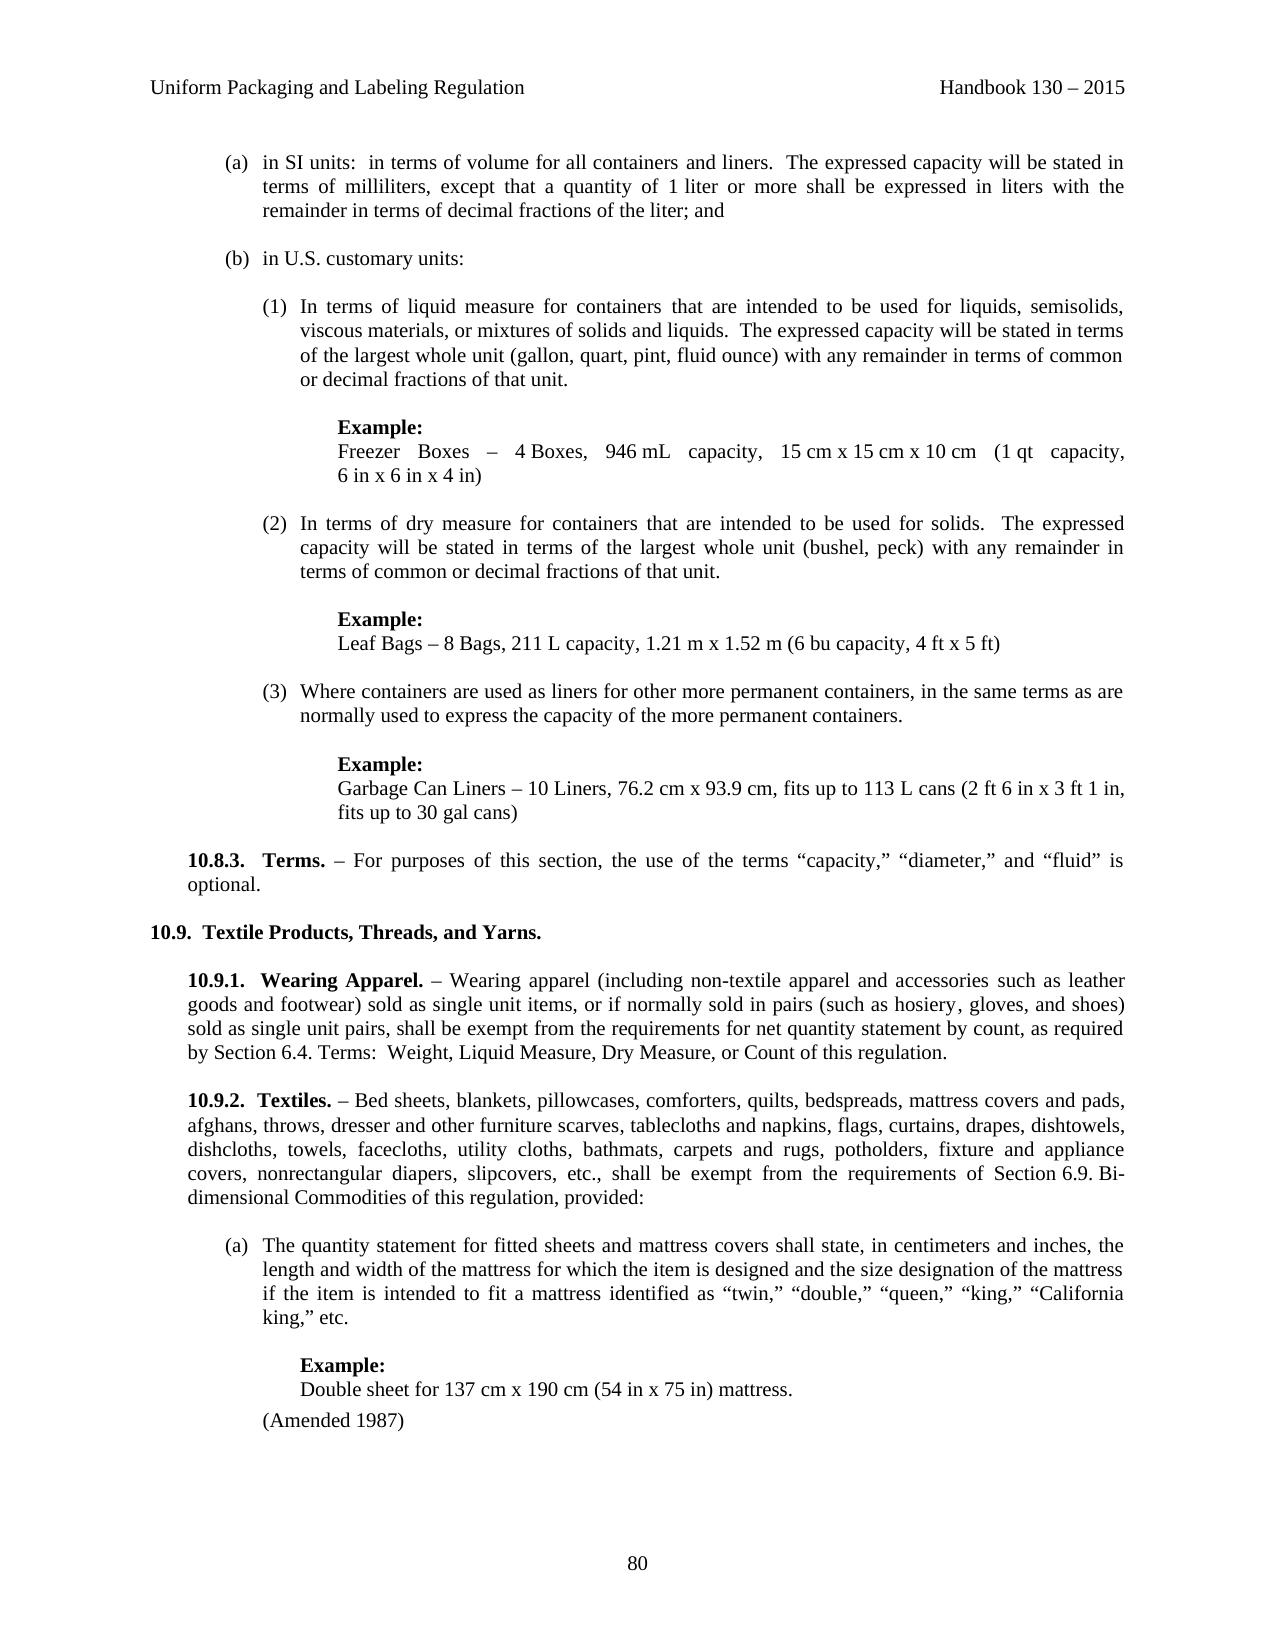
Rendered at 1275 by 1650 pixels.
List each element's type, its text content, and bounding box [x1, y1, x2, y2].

text 10.9.2. Textiles. – Bed sheets, blankets, pillowcases, comforters, quilts, bedspreads, mattress covers and pads, afghans, throws, dresser and other furniture scarves, tablecloths and napkins, flags, curtains, drapes, dishtowels, dishcloths, towels, facecloths, utility cloths, bathmats, carpets and rugs, potholders, fixture and appliance covers, nonrectangular diapers, slipcovers, etc., shall be exempt from the requirements of Section 6.9. Bi-dimensional Commodities of this regulation, provided: [187, 1088, 1125, 1209]
text (3) Where containers are used as liners for other more permanent containers, in the same terms as are normally used to express the capacity of the more permanent containers. [262, 679, 1125, 727]
text 10.9.1. Wearing Apparel. – Wearing apparel (including non-textile apparel and accessories such as leather goods and footwear) sold as single unit items, or if normally sold in pairs (such as hosiery, gloves, and shoes) sold as single unit pairs, shall be exempt from the requirements for net quantity statement by count, as required by Section 6.4. Terms: Weight, Liquid Measure, Dry Measure, or Count of this regulation. [187, 968, 1125, 1064]
text Example: [337, 752, 1125, 776]
text Leaf Bags – 8 Bags, 211 L capacity, 1.21 m x 1.52 m (6 bu capacity, 4 ft x 5 ft) [337, 631, 1125, 655]
text (1) In terms of liquid measure for containers that are intended to be used for liquids, semisolids, viscous materials, or mixtures of solids and liquids. The expressed capacity will be stated in terms of the largest whole unit (gallon, quart, pint, fluid ounce) with any remainder in terms of common or decimal fractions of that unit. [262, 294, 1125, 391]
text Example: [337, 607, 1125, 631]
list The quantity statement for fitted sheets and mattress covers shall state, in centimeters and inches, the length and width of the mattress for which the item is designed and the size designation of the mattress if the item is intended to fit a mattress identified as “twin,” “double,” “queen,” “king,” “California king,” etc. [225, 1233, 1125, 1329]
text Double sheet for 137 cm x 190 cm (54 in x 75 in) mattress. [300, 1377, 1125, 1401]
text (a) in SI units: in terms of volume for all containers and liners. The expressed capacity will be stated in terms of milliliters, except that a quantity of 1 liter or more shall be expressed in liters with the remainder in terms of decimal fractions of the liter; and [225, 150, 1125, 222]
text (2) In terms of dry measure for containers that are intended to be used for solids. The expressed capacity will be stated in terms of the largest whole unit (bushel, peck) with any remainder in terms of common or decimal fractions of that unit. [262, 511, 1125, 583]
text (Amended 1987) [262, 1407, 1125, 1432]
text Example: [262, 1353, 1125, 1377]
text 10.9. Textile Products, Threads, and Yarns. [150, 920, 1125, 944]
text Example: [337, 415, 1125, 439]
text 10.8.3. Terms. – For purposes of this section, the use of the terms “capacity,” “diameter,” and “fluid” is optional. [187, 848, 1125, 896]
text (b) in U.S. customary units: [225, 246, 1125, 270]
text Garbage Can Liners – 10 Liners, 76.2 cm x 93.9 cm, fits up to 113 L cans (2 ft 6 in x 3 ft 1 in, fits up to 30 gal cans) [337, 776, 1125, 824]
text Freezer Boxes – 4 Boxes, 946 mL capacity, 15 cm x 15 cm x 10 cm (1 qt capacity, 6 in x 6 in x 4 in) [337, 439, 1125, 487]
